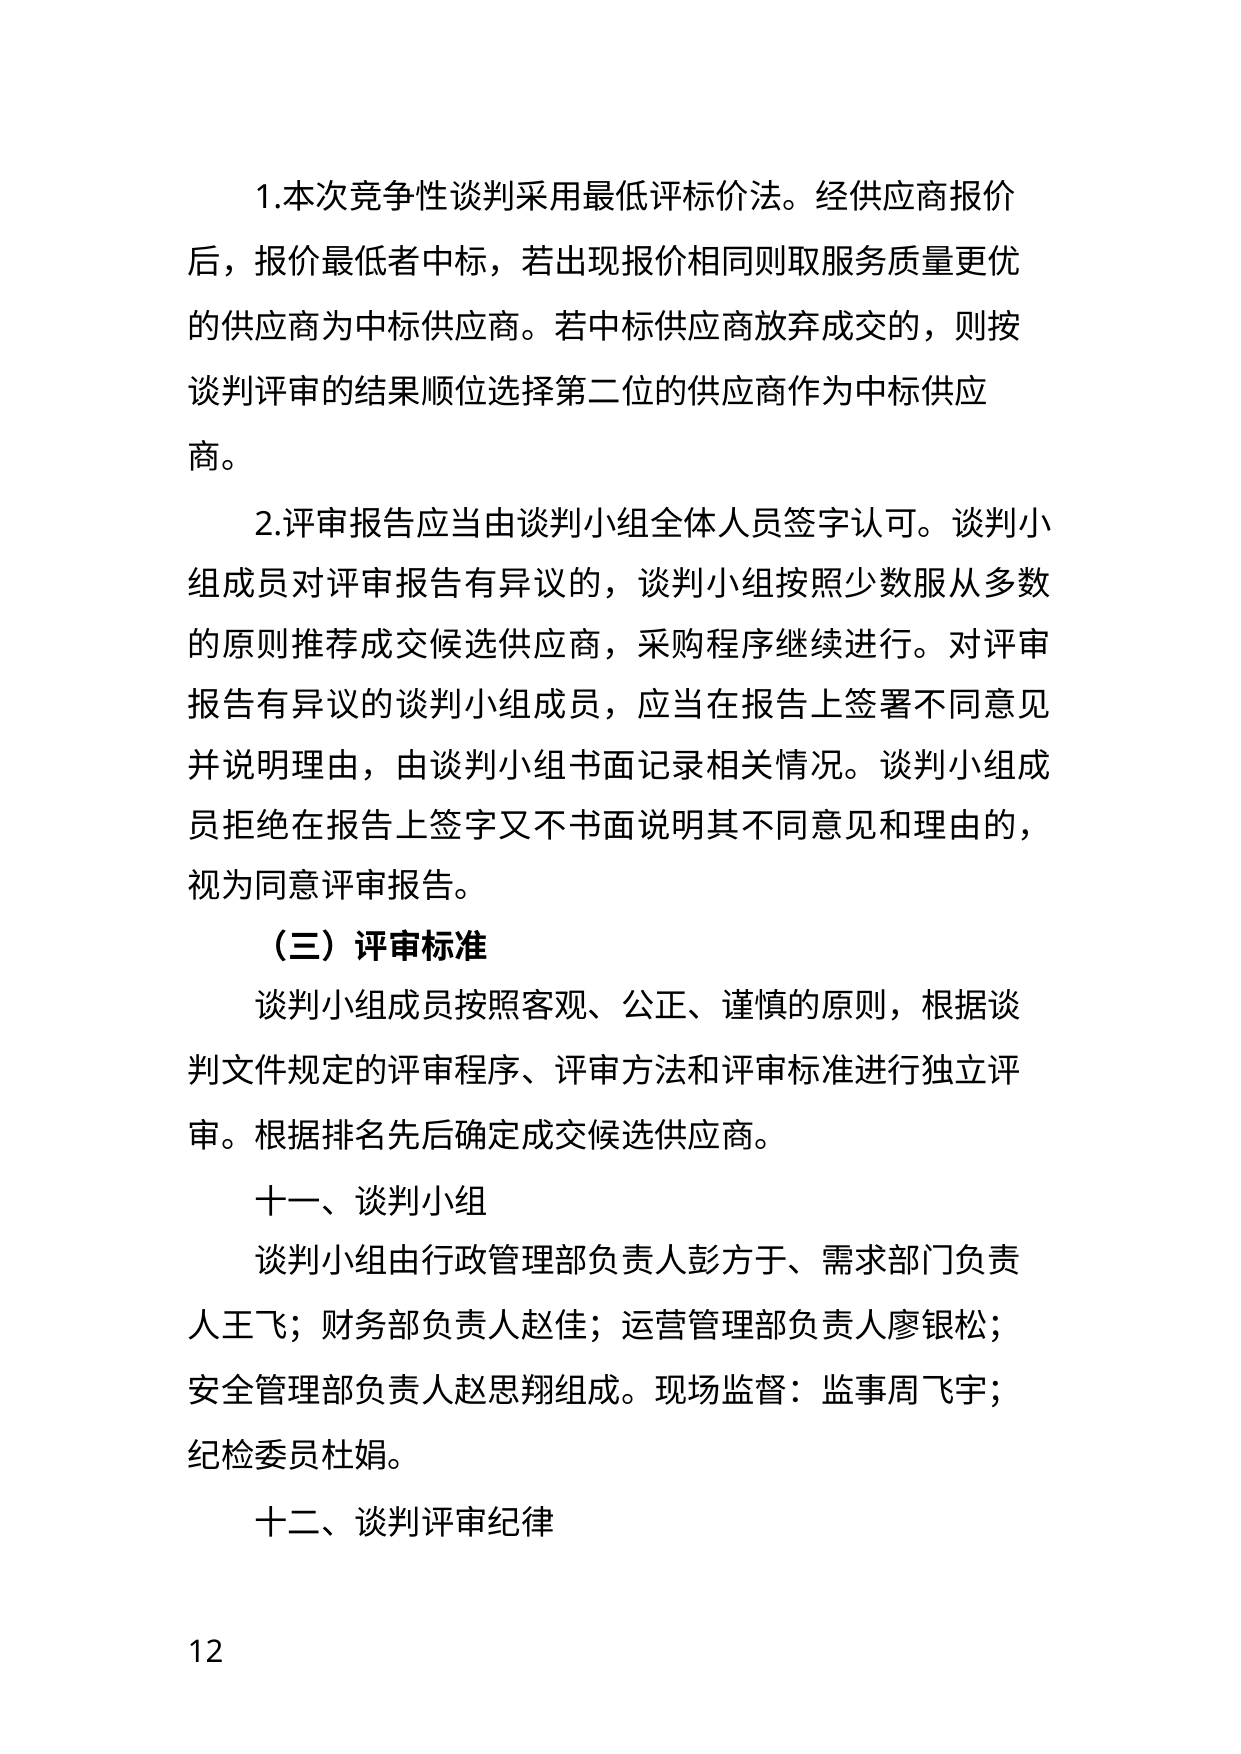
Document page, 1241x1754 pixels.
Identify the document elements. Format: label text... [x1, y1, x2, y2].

list 谈判小组成员按照客观、公正、谨慎的原则，根据谈判文件规定的评审程序、评审方法和评审标准进行独立评审。根据排名先后确定成交候选供应商。 [187, 970, 1053, 1165]
list 谈判小组由行政管理部负责人彭方于、需求部门负责人王飞；财务部负责人赵佳；运营管理部负责人廖银松；安全管理部负责人赵思翔组成。现场监督：监事周飞宇；纪检委员杜娟。 [187, 1226, 1053, 1486]
text （三）评审标准 [187, 910, 1053, 970]
text 十一、谈判小组 [187, 1165, 1053, 1226]
text 2.评审报告应当由谈判小组全体人员签字认可。谈判小组成员对评审报告有异议的，谈判小组按照少数服从多数的原则推荐成交候选供应商，采购程序继续进行。对评审报告有异议的谈判小组成员，应当在报告上签署不同意见并说明理由，由谈判小组书面记录相关情况。谈判小组成员拒绝在报告上签字又不书面说明其不同意见和理由的，视为同意评审报告。 [187, 487, 1053, 910]
text 十二、谈判评审纪律 [187, 1486, 1053, 1546]
list 1.本次竞争性谈判采用最低评标价法。经供应商报价后，报价最低者中标，若出现报价相同则取服务质量更优的供应商为中标供应商。若中标供应商放弃成交的，则按谈判评审的结果顺位选择第二位的供应商作为中标供应商。 [187, 162, 1053, 487]
